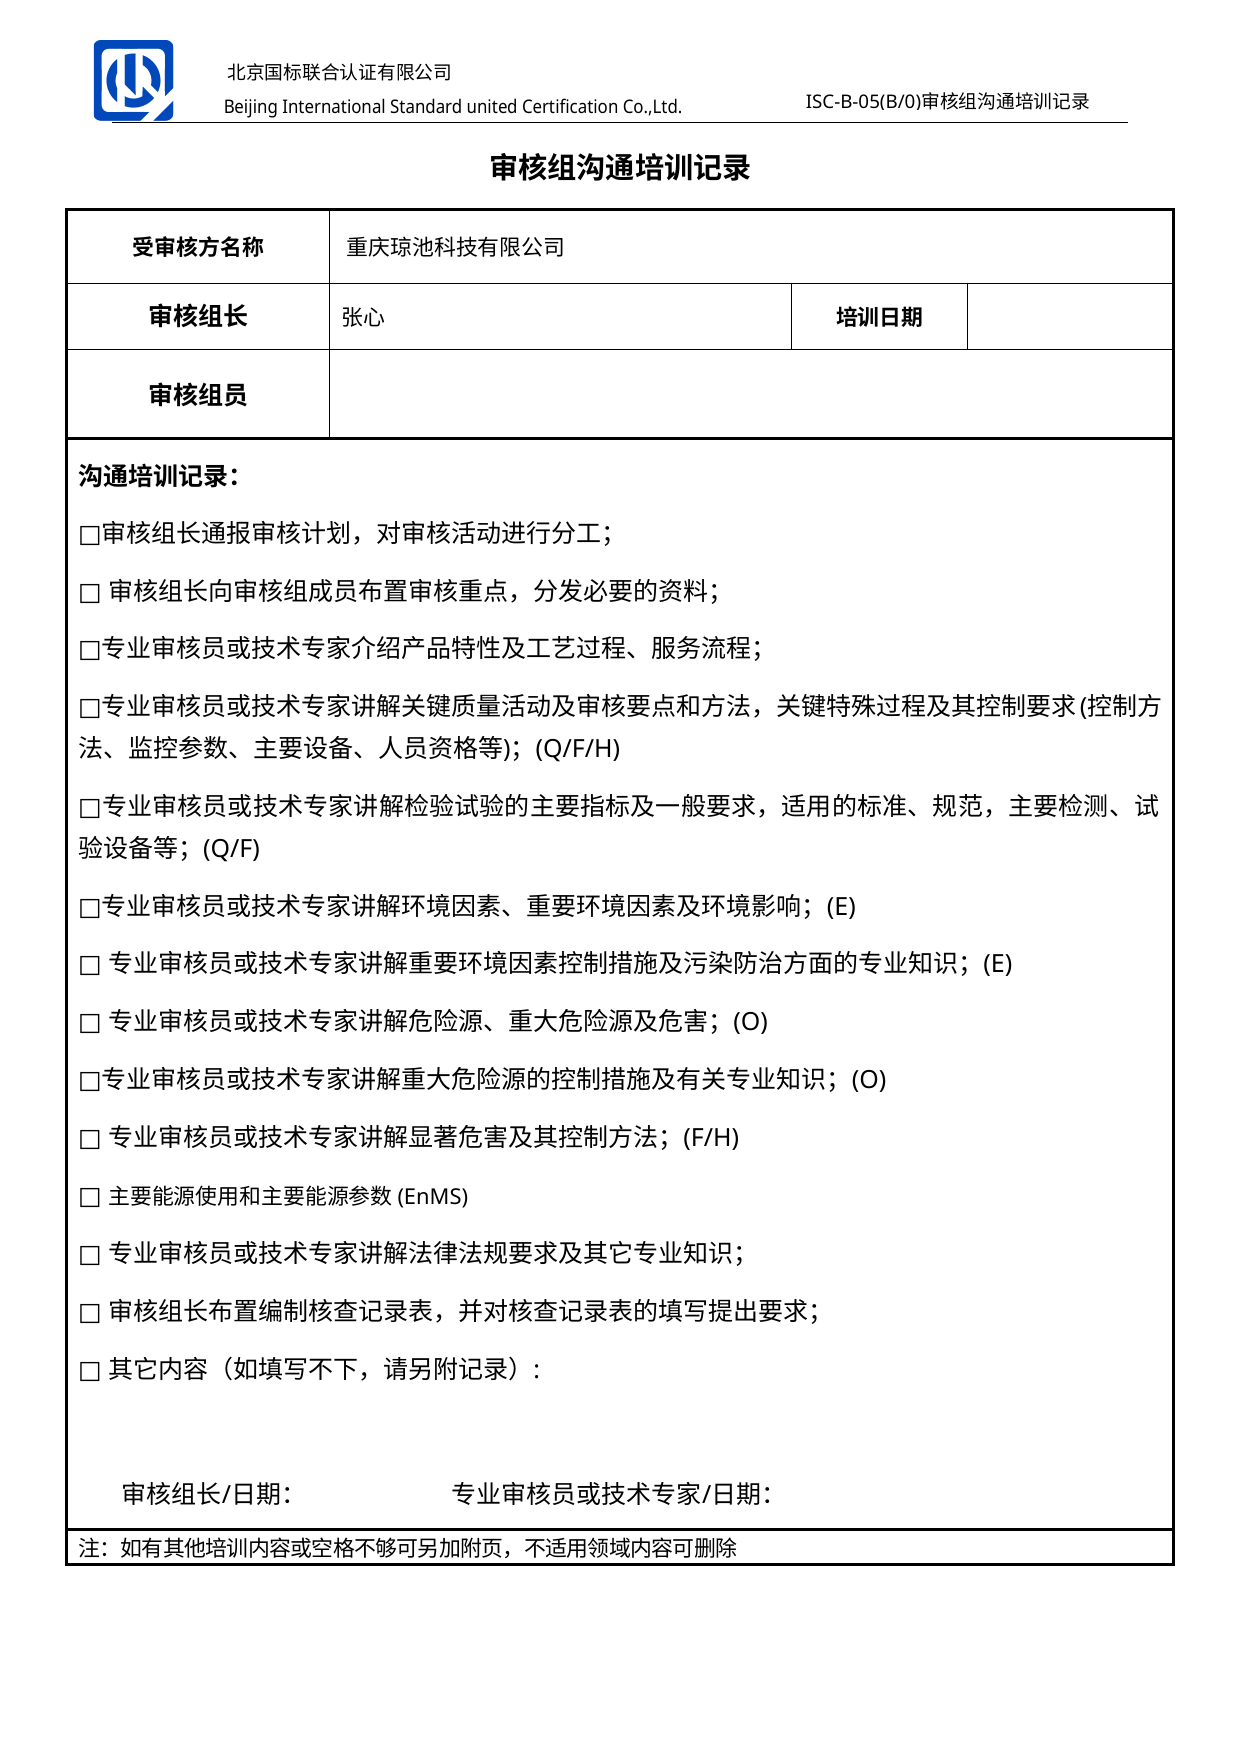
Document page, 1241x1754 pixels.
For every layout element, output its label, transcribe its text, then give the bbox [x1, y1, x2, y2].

table_cell 审核组员 [68, 350, 329, 437]
text 审核组沟通培训记录 [112, 144, 1128, 186]
table_cell 张心 [330, 284, 791, 349]
table_cell [330, 350, 1172, 437]
table_cell 培训日期 [792, 284, 967, 349]
table_cell 注：如有其他培训内容或空格不够可另加附页，不适用领域内容可删除 [68, 1531, 1172, 1563]
table_cell 沟通培训记录： □审核组长通报审核计划，对审核活动进行分工； □ 审核组长向审核组成员布置审核重点，分发必要的资料； □专业审核员或技术专家介绍产品特性及工艺过程、服务流程； □专业审核员或技术专家讲解关键质量活动及审核要点和方法，关键特殊过程及其控制要求(控制方法、监控参数、主要设备、人员资格等)；(Q/F/H) □专业审核员或技术专家讲解检验试验的主要指标及一般要求，适用的标准、规范，主要检测、试验设备等；(Q/F) □专业审核员或技术专家讲解环境因素、重要环境因素及环境影响；(E) □ 专业审核员或技术专家讲解重要环境因素控制措施及污染防治方面的专业知识；(E) □ 专业审核员或技术专家讲解危险源、重大危险源及危害；(O) □专业审核员或技术专家讲解重大危险源的控制措施及有关专业知识；(O) □ 专业审核员或技术专家讲解显著危害及其控制方法；(F/H) □ 主要能源使用和主要能源参数 (EnMS) □ 专业审核员或技术专家讲解法律法规要求及其它专业知识； □ 审核组长布置编制核查记录表，并对核查记录表的填写提出要求； □ 其它内容（如填写不下，请另附记录）: 审核组长/日期： 专业审核员或技术专家/日期： [68, 440, 1172, 1528]
picture [93, 40, 174, 121]
table_header 受审核方名称 [68, 211, 329, 282]
table_header 重庆琼池科技有限公司 [330, 211, 1172, 282]
table_cell 审核组长 [68, 284, 329, 349]
table_cell [968, 284, 1172, 349]
